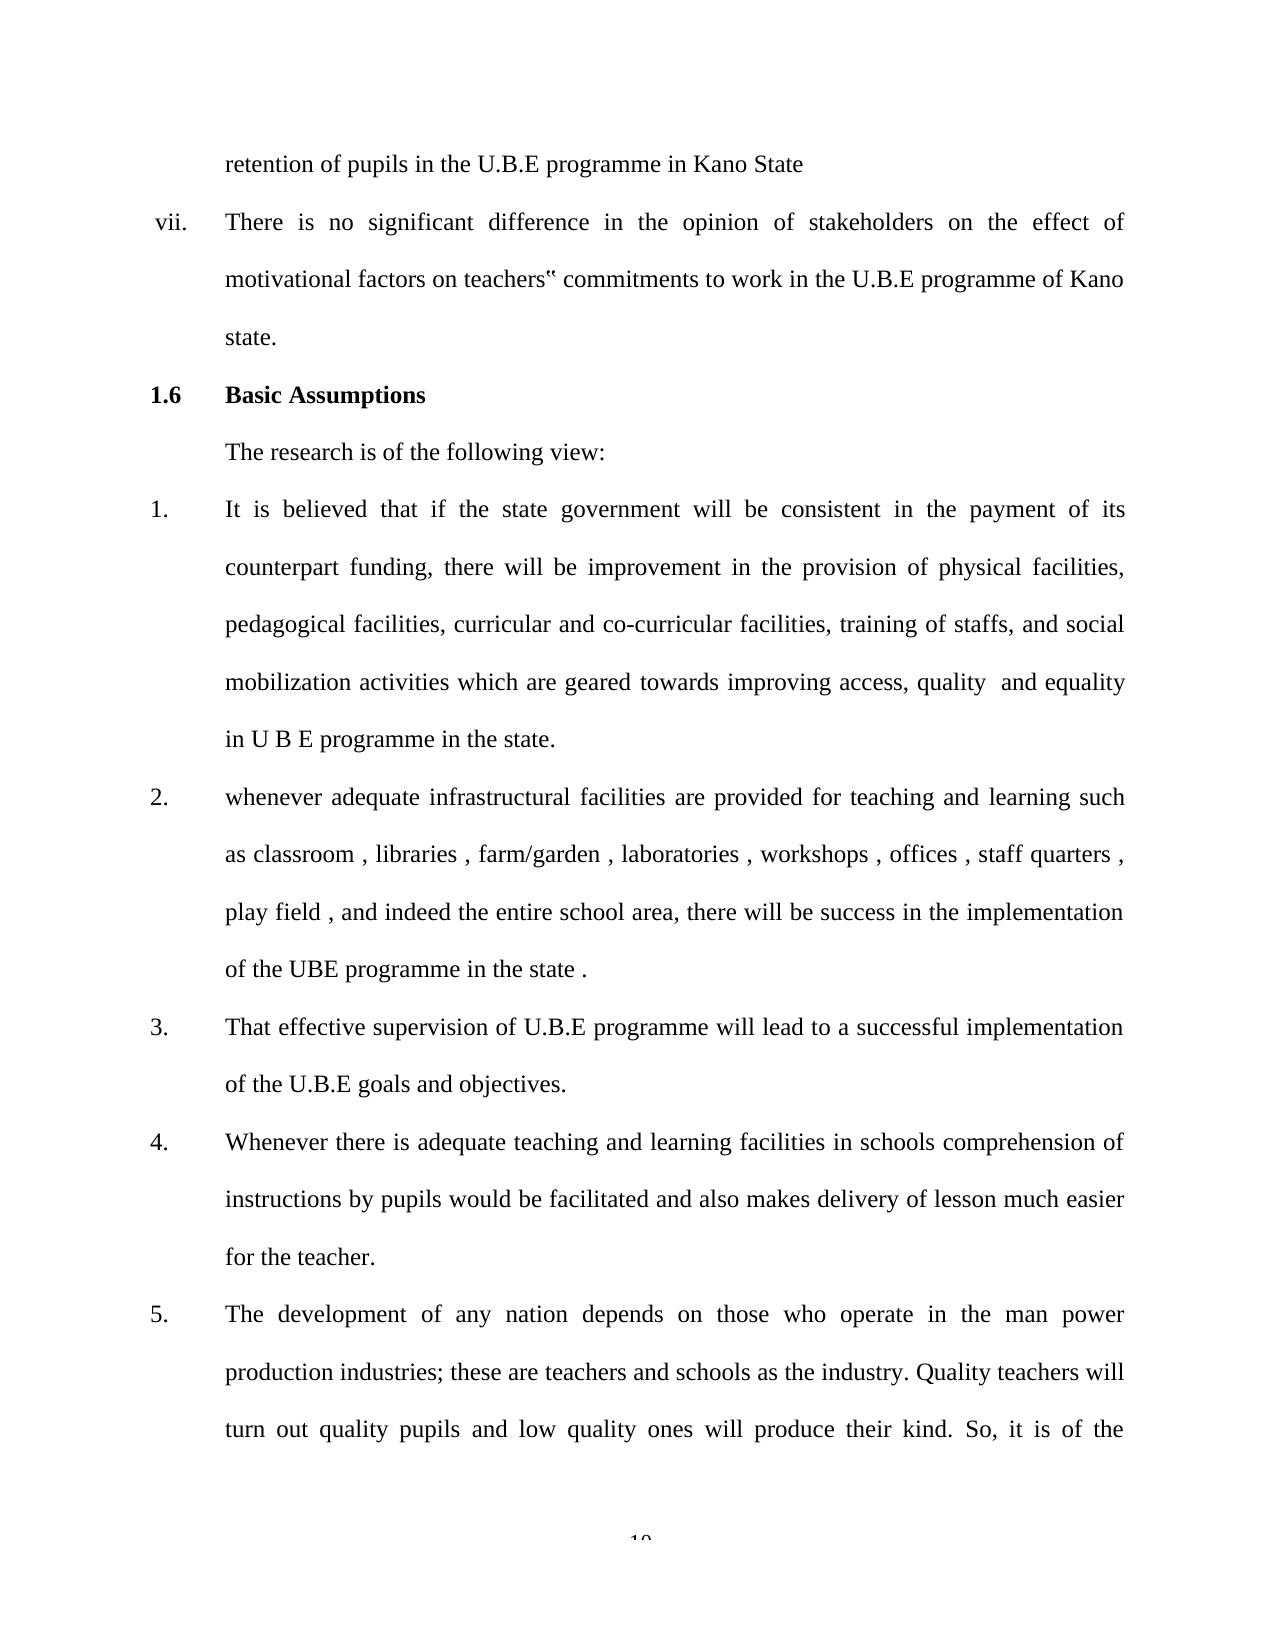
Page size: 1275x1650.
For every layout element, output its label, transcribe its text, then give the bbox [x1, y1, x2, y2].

subtitle Basic Assumptions [150, 380, 1231, 408]
list whenever adequate infrastructural facilities are provided for teaching and learning such as classroom , libraries , farm/garden , laboratories , workshops , offices , staff quarters , play field , and indeed the entire school area, there will be success in the implementation of the UBE programme in the state . [150, 782, 1125, 983]
text The research is of the following view: [225, 437, 1231, 466]
list The development of any nation depends on those who operate in the man power production industries; these are teachers and schools as the industry. Quality teachers will turn out quality pupils and low quality ones will produce their kind. So, it is of the [150, 1299, 1125, 1443]
list It is believed that if the state government will be consistent in the payment of its counterpart funding, there will be improvement in the provision of physical facilities, pedagogical facilities, curricular and co-curricular facilities, training of staffs, and social mobilization activities which are geared towards improving access, quality and equality in U B E programme in the state. [150, 494, 1126, 753]
list Whenever there is adequate teaching and learning facilities in schools comprehension of instructions by pupils would be facilitated and also makes delivery of lesson much easier for the teacher. [150, 1127, 1125, 1271]
text retention of pupils in the U.B.E programme in Kano State [225, 149, 1231, 178]
list That effective supervision of U.B.E programme will lead to a successful implementation of the U.B.E goals and objectives. [150, 1012, 1125, 1098]
list There is no significant difference in the opinion of stakeholders on the effect of motivational factors on teachers‟ commitments to work in the U.B.E programme of Kano state. [155, 207, 1125, 350]
